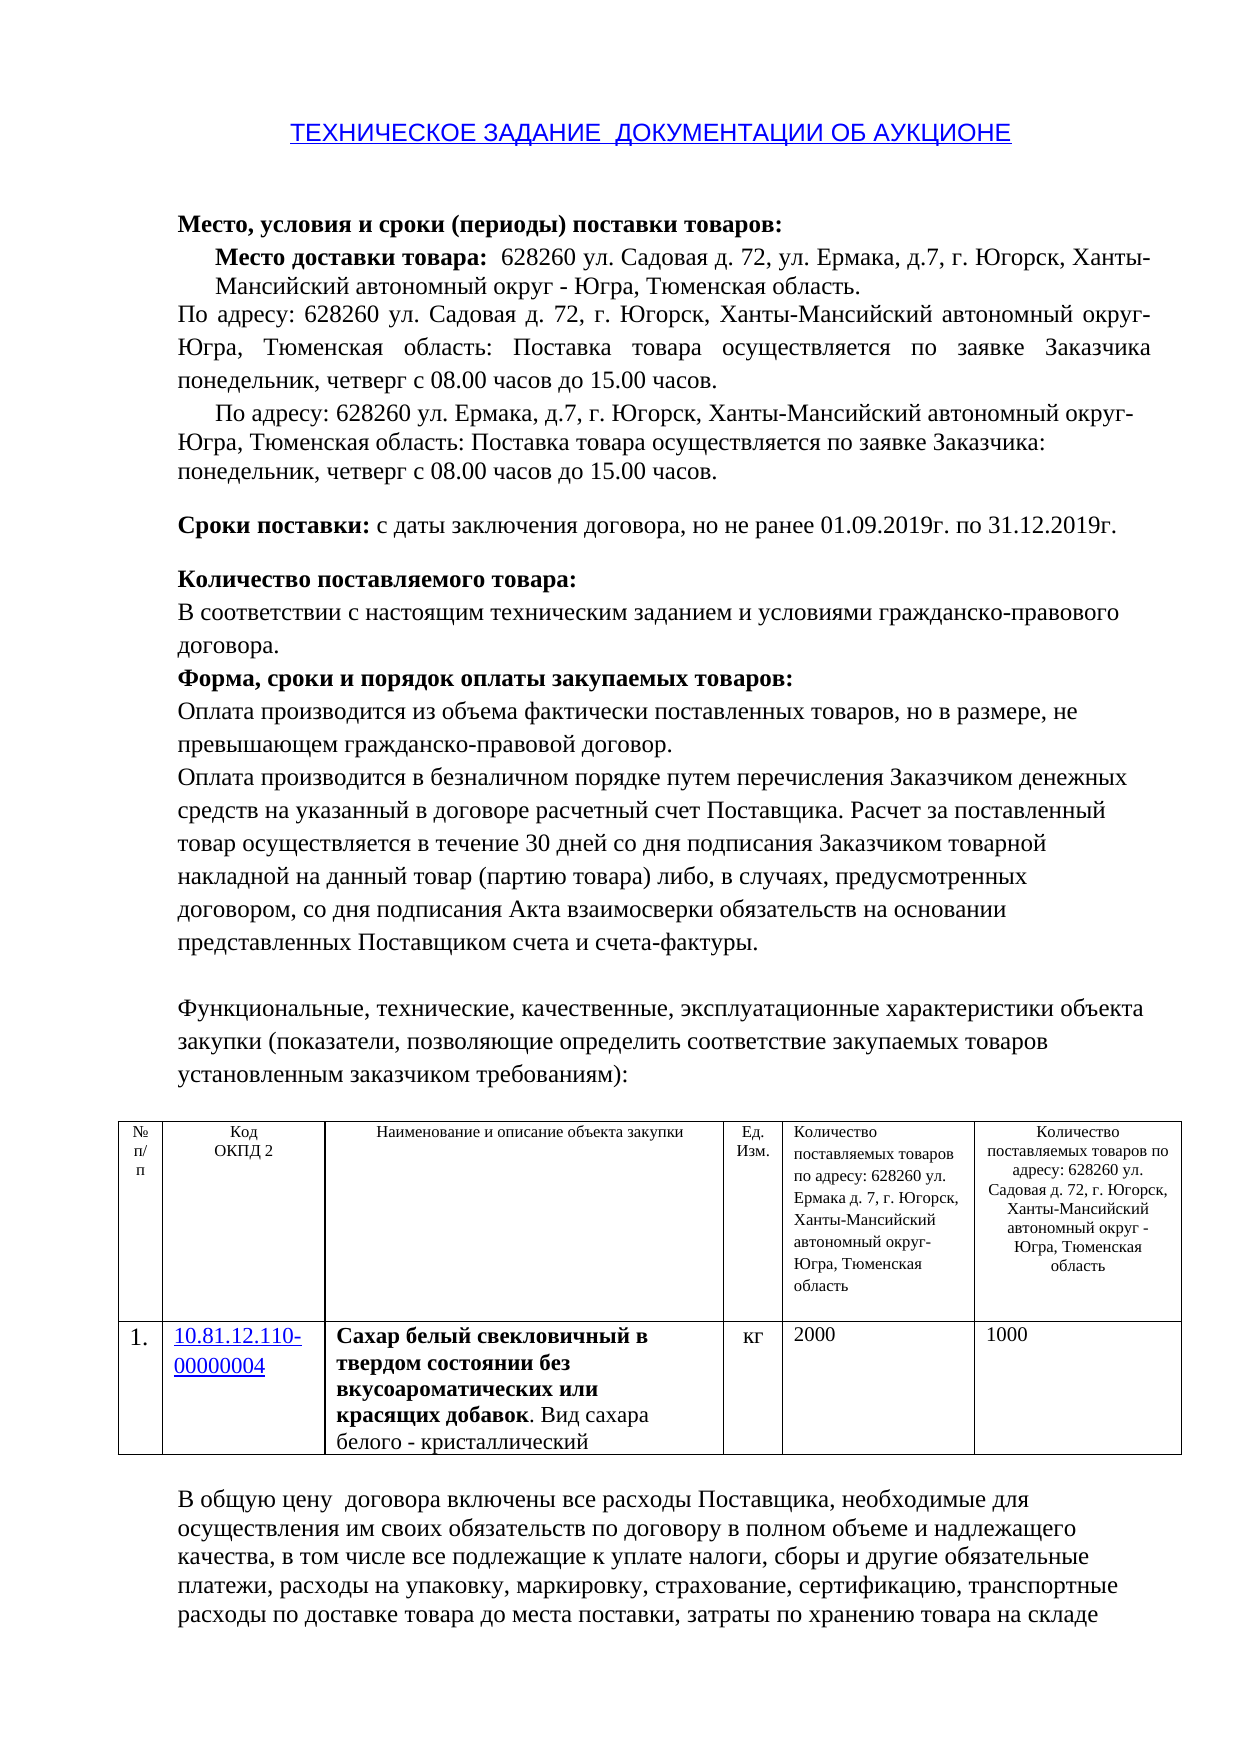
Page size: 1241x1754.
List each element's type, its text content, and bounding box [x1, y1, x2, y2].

table_cell 10.81.12.110-00000004 [163, 1322, 324, 1454]
text Сроки поставки: с даты заключения договора, но не ранее 01.09.2019г. по 31.12.2019г. [177, 510, 1152, 539]
table_cell 2000 [783, 1322, 974, 1454]
table_header Количество поставляемых товаров по адресу: 628260 ул. Ермака д. 7, г. Югорск, Ханты-Мансийский автономный округ-Югра, Тюменская область [783, 1122, 974, 1321]
text По адресу: 628260 ул. Садовая д. 72, г. Югорск, Ханты-Мансийский автономный округ-Югра, Тюменская область: Поставка товара осуществляется по заявке Заказчика понедельник, четверг с 08.00 часов до 15.00 часов. [177, 299, 1152, 394]
text Место, условия и сроки (периоды) поставки товаров: [177, 209, 1152, 238]
text понедельник, четверг с 08.00 часов до 15.00 часов. [177, 456, 1152, 485]
table_header Ед. Изм. [724, 1122, 782, 1321]
table_cell [326, 1322, 723, 1454]
text Количество поставляемого товара: [177, 564, 1152, 592]
table_header Код ОКПД 2 [163, 1122, 324, 1321]
table_cell 1. [119, 1322, 162, 1454]
text Югра, Тюменская область: Поставка товара осуществляется по заявке Заказчика: [177, 427, 1152, 456]
text В соответствии с настоящим техническим заданием и условиями гражданско-правового договора. [177, 597, 1152, 658]
text Оплата производится в безналичном порядке путем перечисления Заказчиком денежных средств на указанный в договоре расчетный счет Поставщика. Расчет за поставленный товар осуществляется в течение 30 дней со дня подписания Заказчиком товарной накладной на данный товар (партию товара) либо, в случаях, предусмотренных договором, со дня подписания Акта взаимосверки обязательств на основании представленных Поставщиком счета и счета-фактуры. [177, 762, 1152, 956]
table_cell кг [724, 1322, 782, 1454]
table_header Наименование и описание объекта закупки [326, 1122, 723, 1321]
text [177, 1484, 1152, 1628]
text Оплата производится из объема фактически поставленных товаров, но в размере, не превышающем гражданско-правовой договор. [177, 696, 1152, 758]
text Функциональные, технические, качественные, эксплуатационные характеристики объекта закупки (показатели, позволяющие определить соответствие закупаемых товаров установленным заказчиком требованиям): [177, 993, 1152, 1088]
list По адресу: 628260 ул. Ермака, д.7, г. Югорск, Ханты-Мансийский автономный округ- [215, 398, 1152, 427]
list Место доставки товара: 628260 ул. Садовая д. 72, ул. Ермака, д.7, г. Югорск, Ханты-Мансийский автономный округ - Югра, Тюменская область. [215, 242, 1152, 299]
text ТЕХНИЧЕСКОЕ ЗАДАНИЕ ДОКУМЕНТАЦИИ ОБ АУКЦИОНЕ [290, 118, 1152, 147]
text Форма, сроки и порядок оплаты закупаемых товаров: [177, 663, 1152, 692]
table_header Количество поставляемых товаров по адресу: 628260 ул. Садовая д. 72, г. Югорск, Ханты-Мансийский автономный округ - Югра, Тюменская область [975, 1122, 1181, 1321]
table_cell 1000 [975, 1322, 1181, 1454]
table_header № п/п [119, 1122, 162, 1321]
